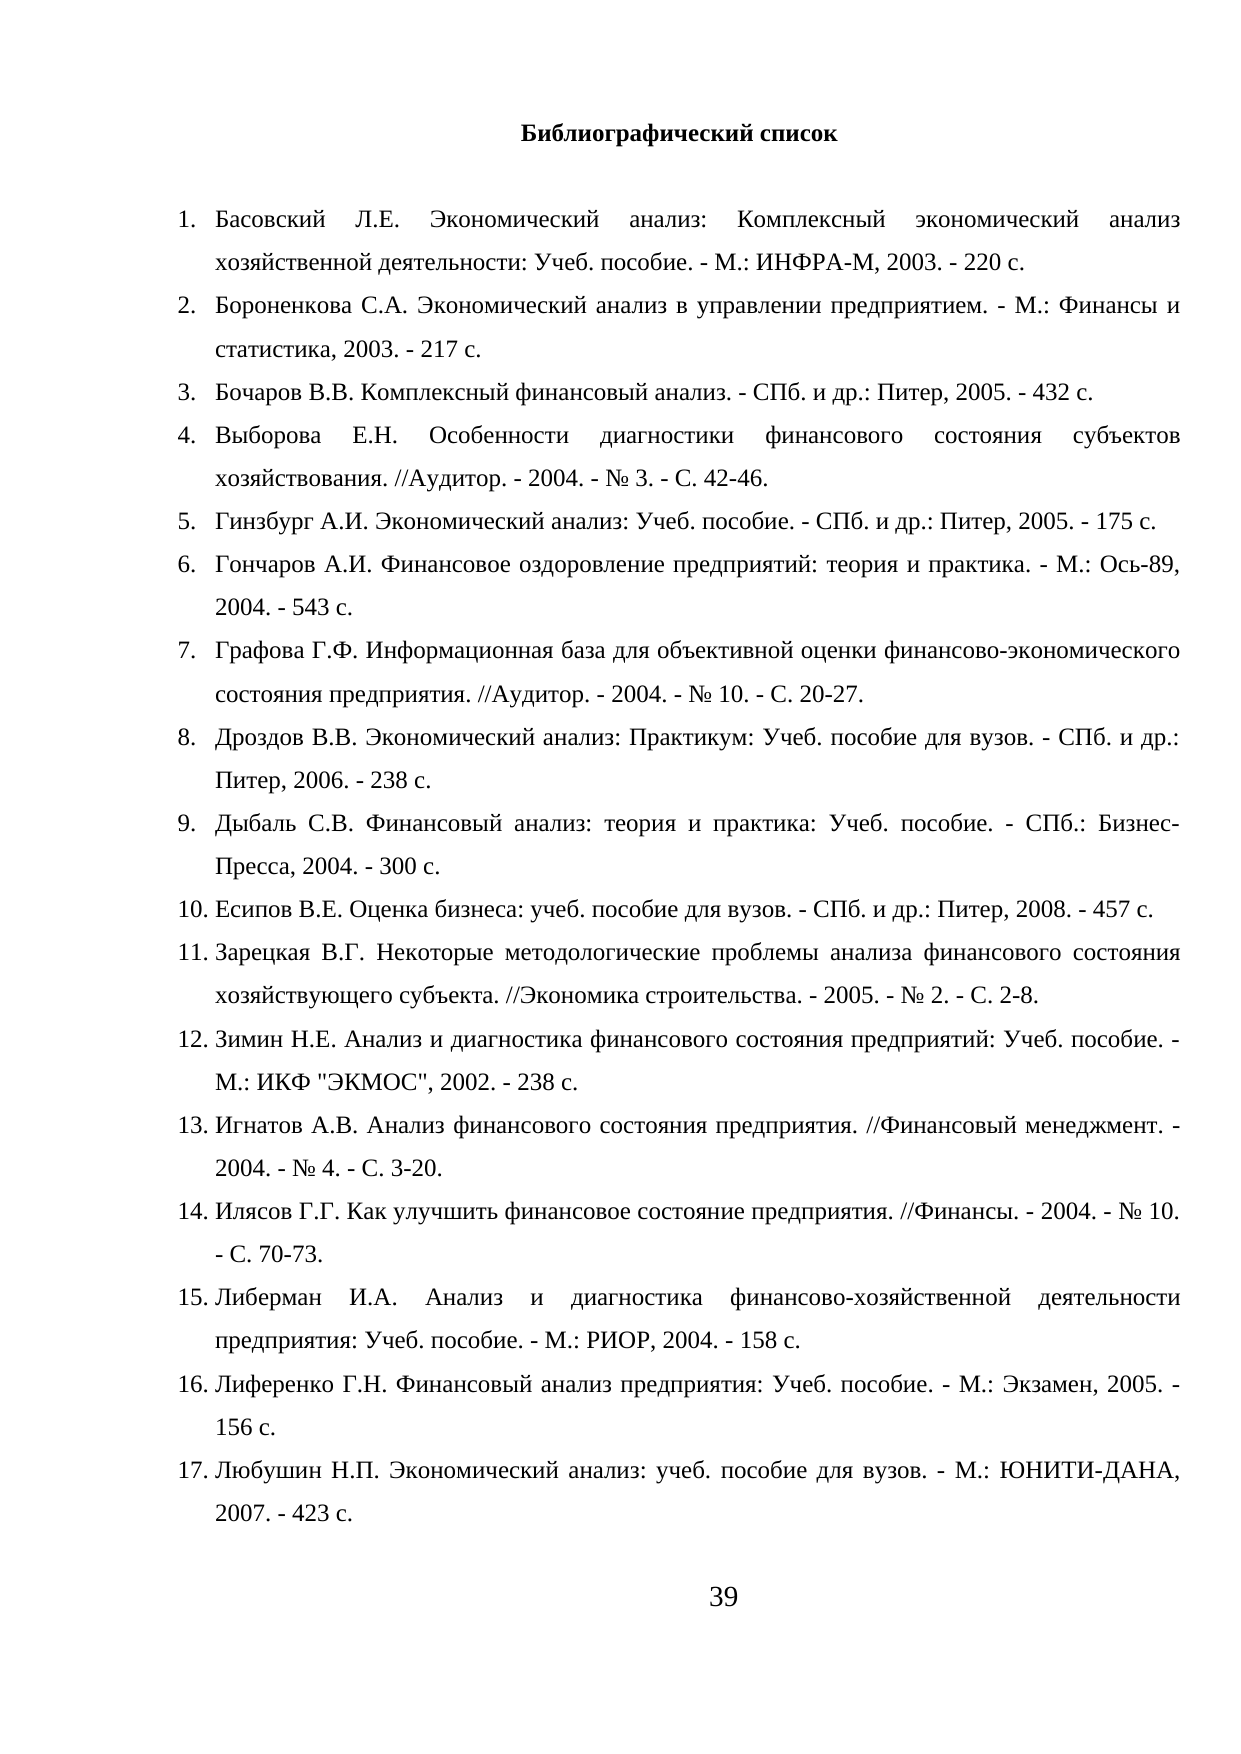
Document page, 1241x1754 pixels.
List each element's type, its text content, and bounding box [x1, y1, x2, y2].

list Бочаров В.В. Комплексный финансовый анализ. - СПб. и др.: Питер, 2005. - 432 с. [177, 377, 1181, 406]
list Выборова Е.Н. Особенности диагностики финансового состояния субъектов хозяйствования. //Аудитор. - 2004. - № 3. - С. 42-46. [177, 420, 1181, 492]
list Есипов В.Е. Оценка бизнеса: учеб. пособие для вузов. - СПб. и др.: Питер, 2008. - 457 c. [177, 894, 1181, 923]
list Либерман И.А. Анализ и диагностика финансово-хозяйственной деятельности предприятия: Учеб. пособие. - М.: РИОР, 2004. - 158 с. [177, 1282, 1181, 1354]
list Илясов Г.Г. Как улучшить финансовое состояние предприятия. //Финансы. - 2004. - № 10. - C. 70-73. [177, 1196, 1181, 1268]
list Гончаров А.И. Финансовое оздоровление предприятий: теория и практика. - М.: Ось-89, 2004. - 543 c. [177, 549, 1181, 621]
list Дыбаль С.В. Финансовый анализ: теория и практика: Учеб. пособие. - СПб.: Бизнес-Пресса, 2004. - 300 с. [177, 808, 1181, 880]
list Бороненкова С.А. Экономический анализ в управлении предприятием. - М.: Финансы и статистика, 2003. - 217 с. [177, 291, 1181, 362]
subtitle Библиографический список [177, 118, 1181, 147]
list Басовский Л.Е. Экономический анализ: Комплексный экономический анализ хозяйственной деятельности: Учеб. пособие. - М.: ИНФРА-М, 2003. - 220 с. [177, 204, 1181, 276]
list Зарецкая В.Г. Некоторые методологические проблемы анализа финансового состояния хозяйствующего субъекта. //Экономика строительства. - 2005. - № 2. - С. 2-8. [177, 937, 1181, 1009]
list Любушин Н.П. Экономический анализ: учеб. пособие для вузов. - М.: ЮНИТИ-ДАНА, 2007. - 423 с. [177, 1455, 1181, 1527]
list Зимин Н.Е. Анализ и диагностика финансового состояния предприятий: Учеб. пособие. - М.: ИКФ "ЭКМОС", 2002. - 238 с. [177, 1024, 1181, 1096]
list Дроздов В.В. Экономический анализ: Практикум: Учеб. пособие для вузов. - СПб. и др.: Питер, 2006. - 238 с. [177, 722, 1181, 794]
list Графова Г.Ф. Информационная база для объективной оценки финансово-экономического состояния предприятия. //Аудитор. - 2004. - № 10. - C. 20-27. [177, 636, 1181, 707]
list Игнатов А.В. Анализ финансового состояния предприятия. //Финансовый менеджмент. - 2004. - № 4. - С. 3-20. [177, 1110, 1181, 1182]
list Гинзбург А.И. Экономический анализ: Учеб. пособие. - СПб. и др.: Питер, 2005. - 175 с. [177, 506, 1181, 535]
list Лиференко Г.Н. Финансовый анализ предприятия: Учеб. пособие. - М.: Экзамен, 2005. - 156 с. [177, 1369, 1181, 1441]
